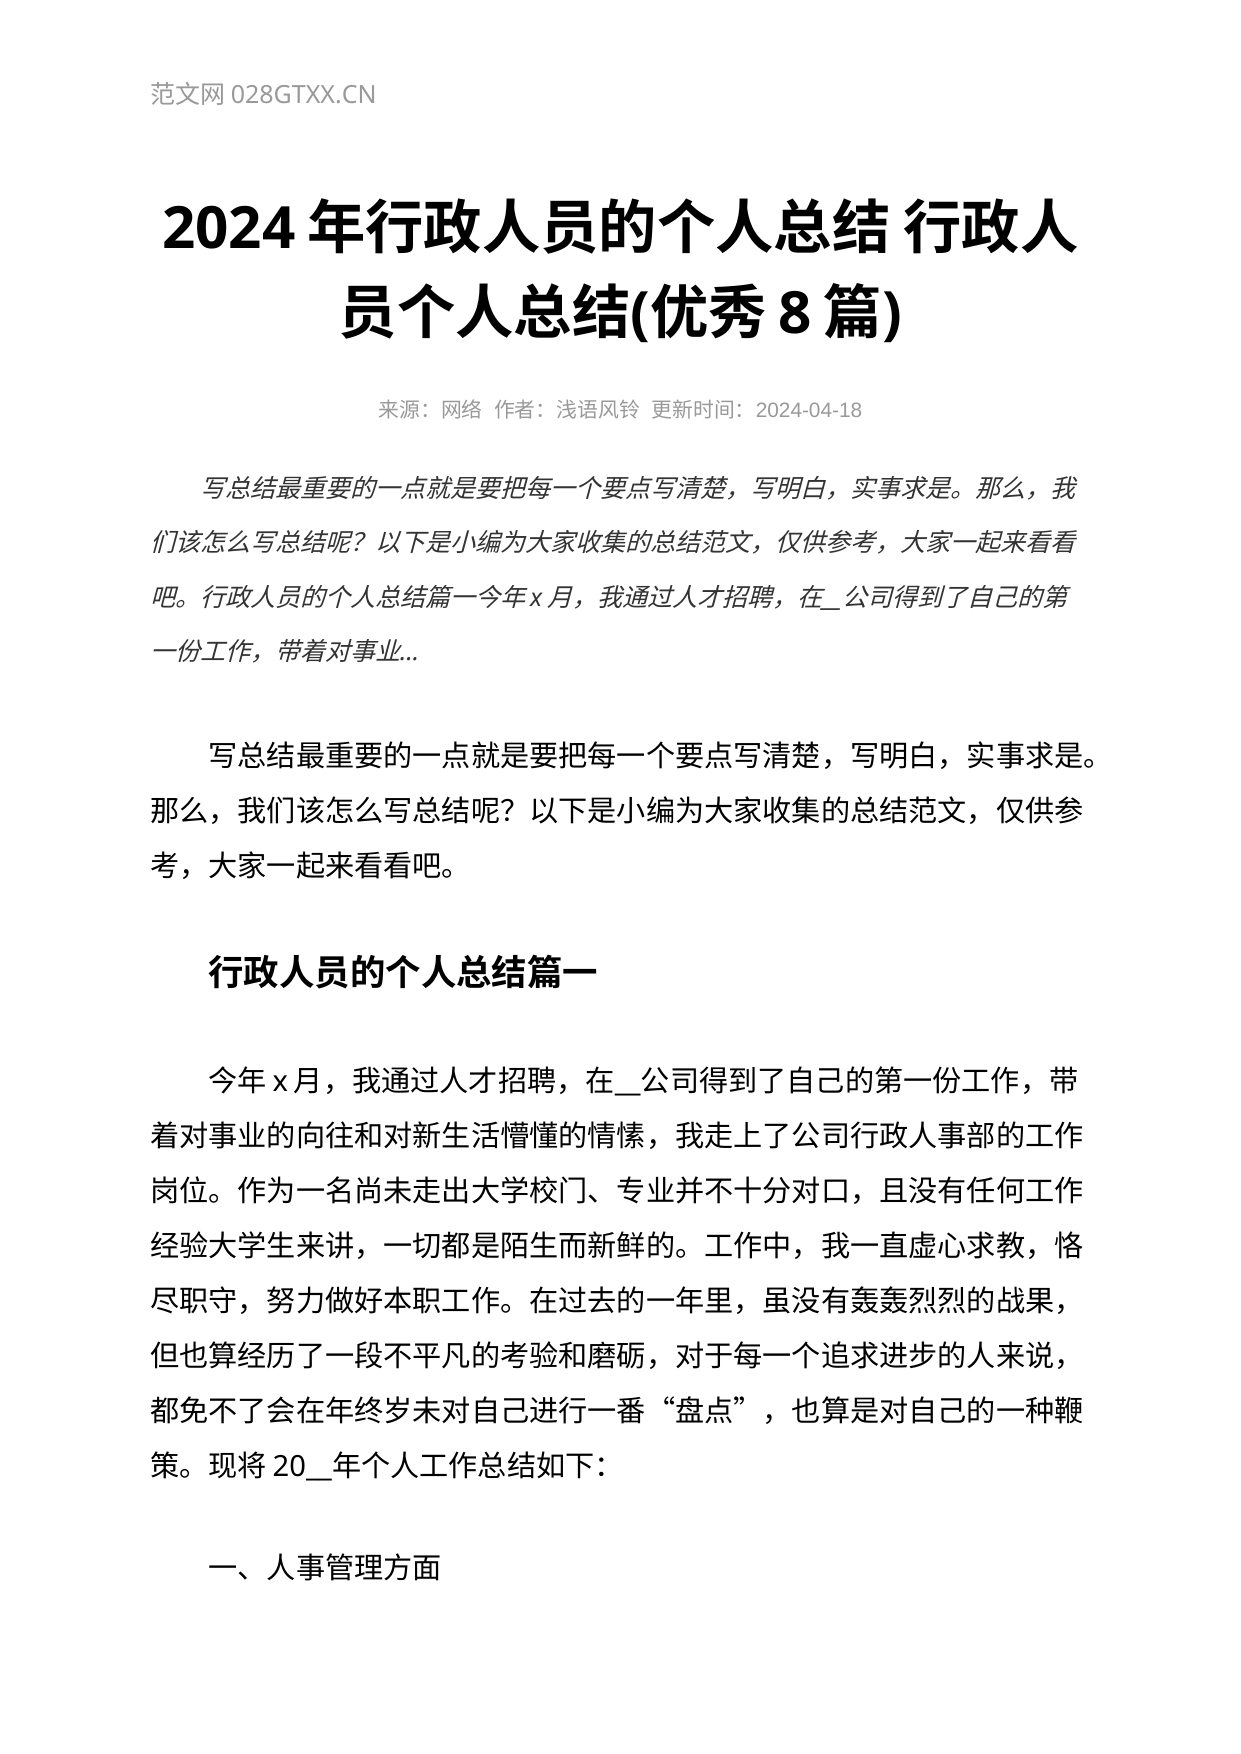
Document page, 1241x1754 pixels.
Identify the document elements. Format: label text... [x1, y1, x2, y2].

text 行政人员的个人总结篇一 [150, 944, 1090, 996]
text 今年x月，我通过人才招聘，在__公司得到了自己的第一份工作，带着对事业的向往和对新生活懵懂的情愫，我走上了公司行政人事部的工作岗位。作为一名尚未走出大学校门、专业并不十分对口，且没有任何工作经验大学生来讲，一切都是陌生而新鲜的。工作中，我一直虚心求教，恪尽职守，努力做好本职工作。在过去的一年里，虽没有轰轰烈烈的战果，但也算经历了一段不平凡的考验和磨砺，对于每一个追求进步的人来说，都免不了会在年终岁未对自己进行一番“盘点”，也算是对自己的一种鞭策。现将20__年个人工作总结如下： [150, 1058, 1090, 1485]
text 来源：网络 作者：浅语风铃 更新时间：2024-04-18 [150, 398, 1090, 422]
text 写总结最重要的一点就是要把每一个要点写清楚，写明白，实事求是。那么，我们该怎么写总结呢？以下是小编为大家收集的总结范文，仅供参考，大家一起来看看吧。行政人员的个人总结篇一今年x月，我通过人才招聘，在__公司得到了自己的第一份工作，带着对事业... [150, 468, 1090, 668]
text 一、人事管理方面 [150, 1544, 1090, 1587]
subtitle 2024年行政人员的个人总结 行政人员个人总结(优秀8篇) [150, 181, 1090, 351]
text 写总结最重要的一点就是要把每一个要点写清楚，写明白，实事求是。那么，我们该怎么写总结呢？以下是小编为大家收集的总结范文，仅供参考，大家一起来看看吧。 [150, 733, 1090, 885]
